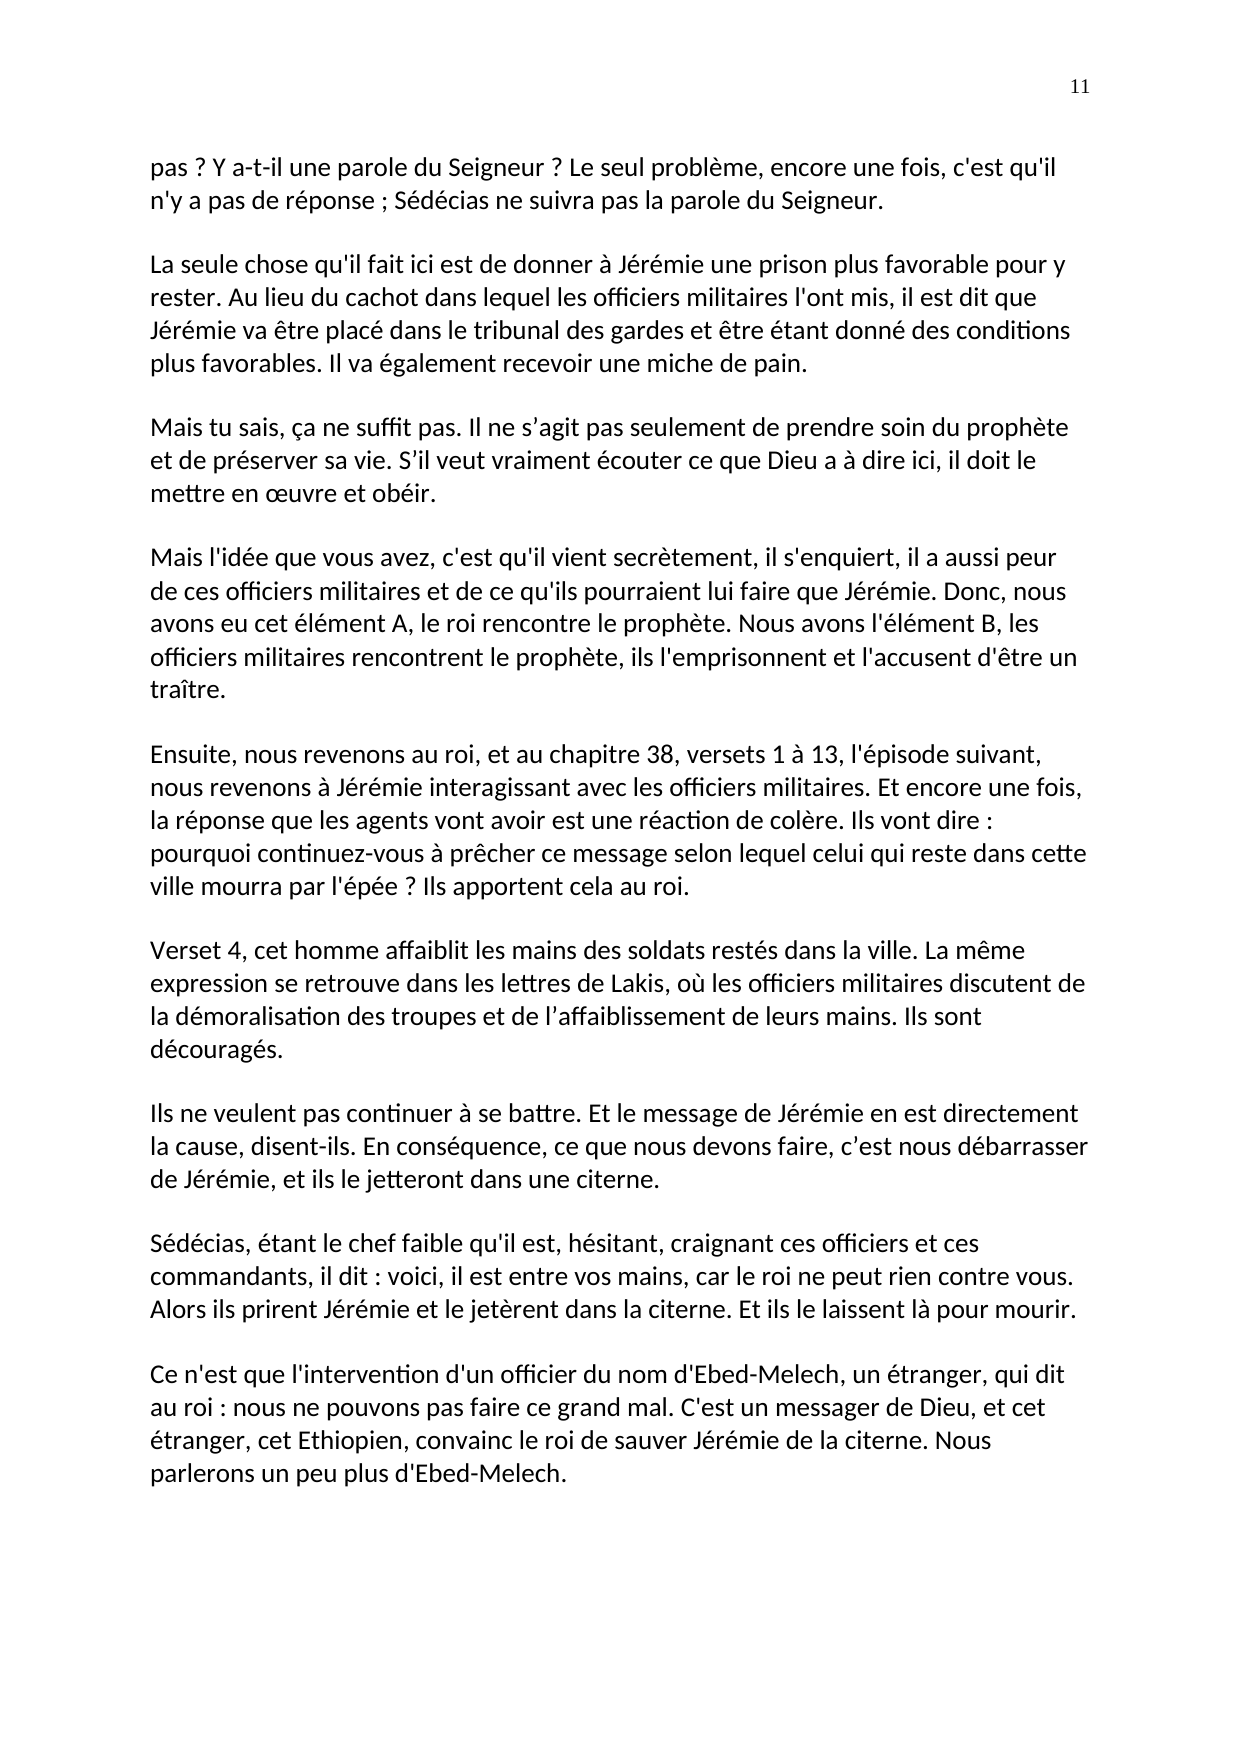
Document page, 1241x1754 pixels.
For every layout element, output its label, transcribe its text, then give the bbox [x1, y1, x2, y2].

text Sédécias, étant le chef faible qu'il est, hésitant, craignant ces officiers et ces commandants, il dit : voici, il est entre vos mains, car le roi ne peut rien contre vous. Alors ils prirent Jérémie et le jetèrent dans la citerne. Et ils le laissent là pour mourir. [150, 1227, 1090, 1326]
text Mais tu sais, ça ne suffit pas. Il ne s’agit pas seulement de prendre soin du prophète et de préserver sa vie. S’il veut vraiment écouter ce que Dieu a à dire ici, il doit le mettre en œuvre et obéir. [150, 410, 1090, 509]
text Ensuite, nous revenons au roi, et au chapitre 38, versets 1 à 13, l'épisode suivant, nous revenons à Jérémie interagissant avec les officiers militaires. Et encore une fois, la réponse que les agents vont avoir est une réaction de colère. Ils vont dire : pourquoi continuez-vous à prêcher ce message selon lequel celui qui reste dans cette ville mourra par l'épée ? Ils apportent cela au roi. [150, 737, 1090, 902]
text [150, 150, 1090, 216]
text Verset 4, cet homme affaiblit les mains des soldats restés dans la ville. La même expression se retrouve dans les lettres de Lakis, où les officiers militaires discutent de la démoralisation des troupes et de l’affaiblissement de leurs mains. Ils sont découragés. [150, 933, 1090, 1065]
text Mais l'idée que vous avez, c'est qu'il vient secrètement, il s'enquiert, il a aussi peur de ces officiers militaires et de ce qu'ils pourraient lui faire que Jérémie. Donc, nous avons eu cet élément A, le roi rencontre le prophète. Nous avons l'élément B, les officiers militaires rencontrent le prophète, ils l'emprisonnent et l'accusent d'être un traître. [150, 541, 1090, 706]
text La seule chose qu'il fait ici est de donner à Jérémie une prison plus favorable pour y rester. Au lieu du cachot dans lequel les officiers militaires l'ont mis, il est dit que Jérémie va être placé dans le tribunal des gardes et être étant donné des conditions plus favorables. Il va également recevoir une miche de pain. [150, 247, 1090, 379]
text Ce n'est que l'intervention d'un officier du nom d'Ebed-Melech, un étranger, qui dit au roi : nous ne pouvons pas faire ce grand mal. C'est un messager de Dieu, et cet étranger, cet Ethiopien, convainc le roi de sauver Jérémie de la citerne. Nous parlerons un peu plus d'Ebed-Melech. [150, 1357, 1090, 1489]
text Ils ne veulent pas continuer à se battre. Et le message de Jérémie en est directement la cause, disent-ils. En conséquence, ce que nous devons faire, c’est nous débarrasser de Jérémie, et ils le jetteront dans une citerne. [150, 1096, 1090, 1195]
